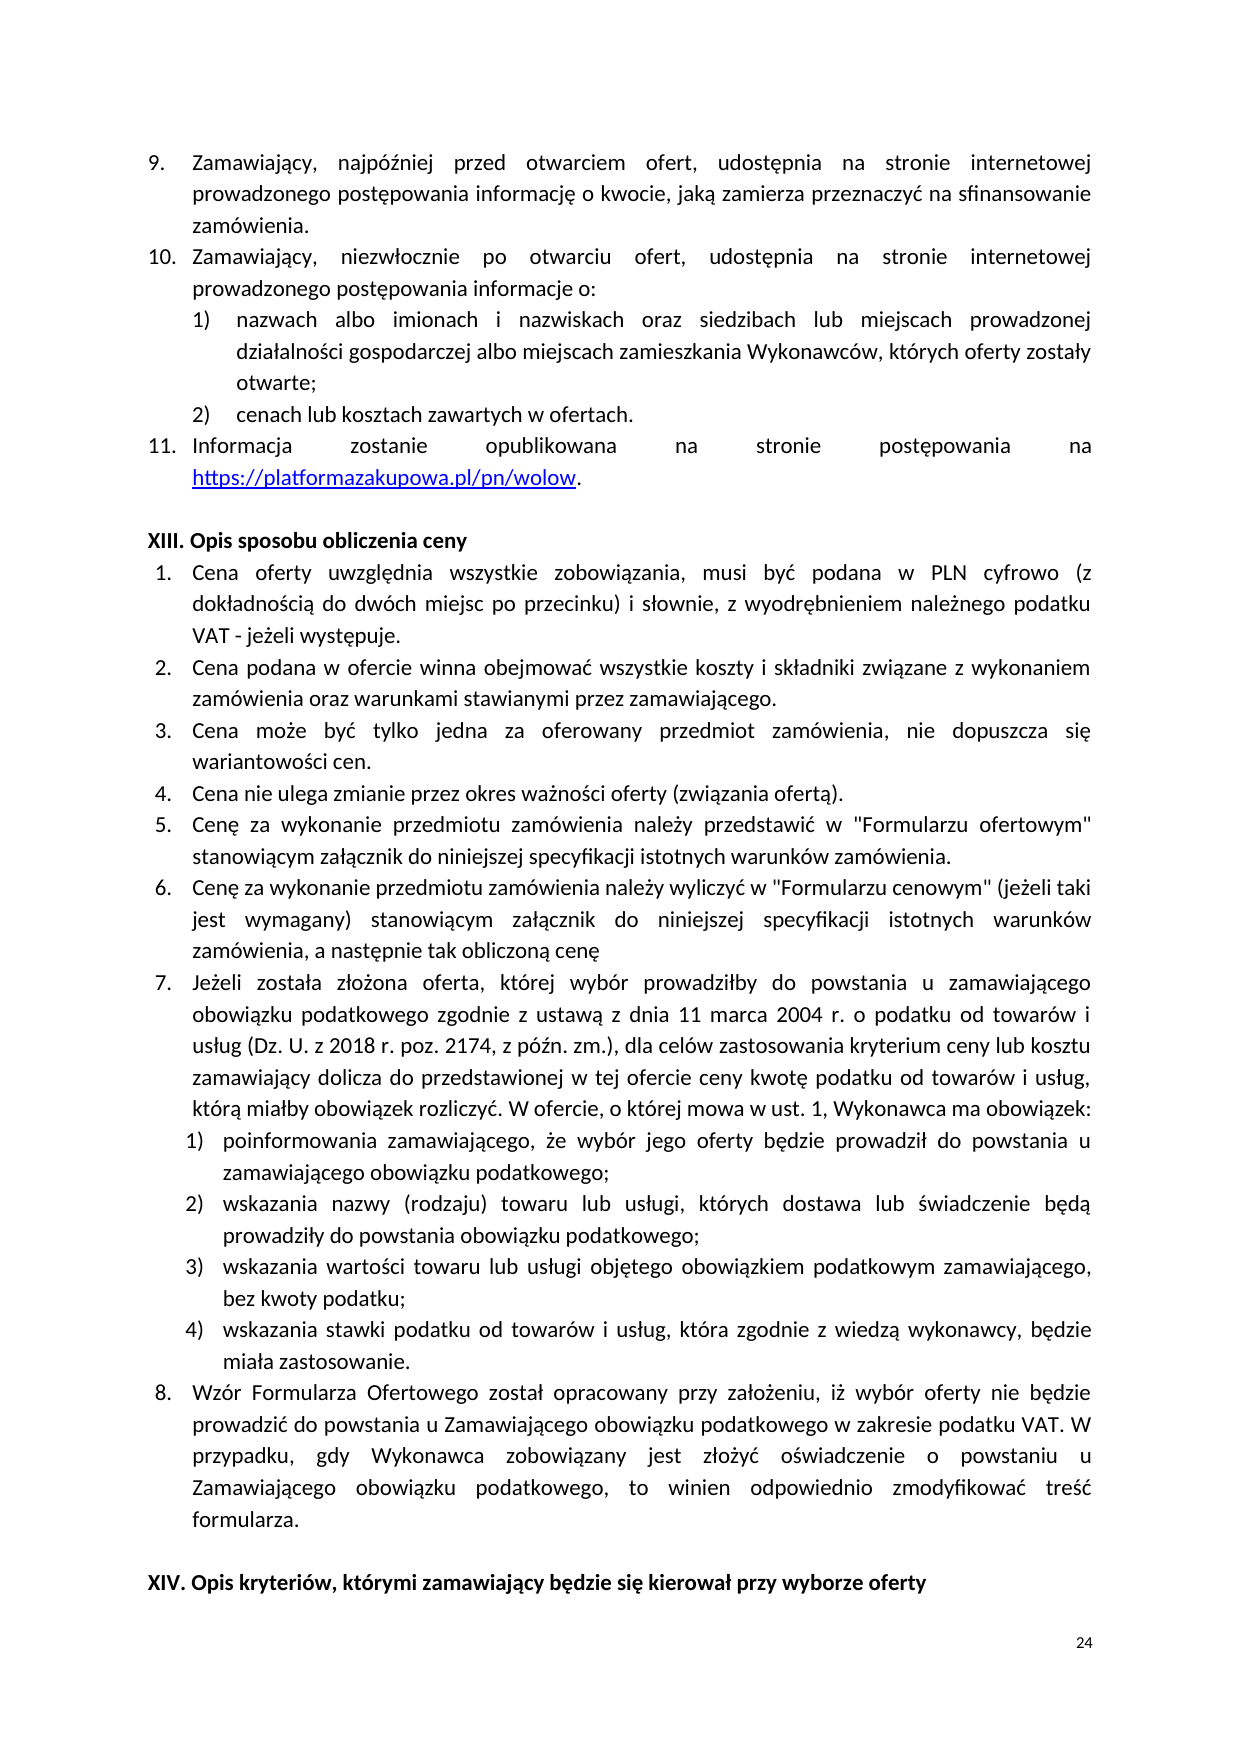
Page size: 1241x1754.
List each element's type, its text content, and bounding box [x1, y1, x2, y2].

list poinformowania zamawiającego, że wybór jego oferty będzie prowadził do powstania u zamawiającego obowiązku podatkowego; [185, 1126, 1093, 1186]
list cenach lub kosztach zawartych w ofertach. [192, 400, 1093, 428]
list Cenę za wykonanie przedmiotu zamówienia należy wyliczyć w "Formularzu cenowym" (jeżeli taki jest wymagany) stanowiącym załącznik do niniejszej specyfikacji istotnych warunków zamówienia, a następnie tak obliczoną cenę [154, 873, 1093, 965]
list Zamawiający, niezwłocznie po otwarciu ofert, udostępnia na stronie internetowej prowadzonego postępowania informacje o: [148, 242, 1093, 302]
list Jeżeli została złożona oferta, której wybór prowadziłby do powstania u zamawiającego obowiązku podatkowego zgodnie z ustawą z dnia 11 marca 2004 r. o podatku od towarów i usług (Dz. U. z 2018 r. poz. 2174, z późn. zm.), dla celów zastosowania kryterium ceny lub kosztu zamawiający dolicza do przedstawionej w tej ofercie ceny kwotę podatku od towarów i usług, którą miałby obowiązek rozliczyć. W ofercie, o której mowa w ust. 1, Wykonawca ma obowiązek: [154, 968, 1093, 1122]
list Zamawiający, najpóźniej przed otwarciem ofert, udostępnia na stronie internetowej prowadzonego postępowania informację o kwocie, jaką zamierza przeznaczyć na sfinansowanie zamówienia. [148, 148, 1093, 239]
list Cenę za wykonanie przedmiotu zamówienia należy przedstawić w "Formularzu ofertowym" stanowiącym załącznik do niniejszej specyfikacji istotnych warunków zamówienia. [154, 810, 1093, 870]
list wskazania stawki podatku od towarów i usług, która zgodnie z wiedzą wykonawcy, będzie miała zastosowanie. [185, 1315, 1093, 1375]
list Wzór Formularza Ofertowego został opracowany przy założeniu, iż wybór oferty nie będzie prowadzić do powstania u Zamawiającego obowiązku podatkowego w zakresie podatku VAT. W przypadku, gdy Wykonawca zobowiązany jest złożyć oświadczenie o powstaniu u Zamawiającego obowiązku podatkowego, to winien odpowiednio zmodyfikować treść formularza. [154, 1378, 1093, 1533]
text XIII. Opis sposobu obliczenia ceny [148, 526, 1093, 554]
list Cena podana w ofercie winna obejmować wszystkie koszty i składniki związane z wykonaniem zamówienia oraz warunkami stawianymi przez zamawiającego. [154, 653, 1093, 712]
text XIV. Opis kryteriów, którymi zamawiający będzie się kierował przy wyborze oferty [148, 1568, 1093, 1596]
list Cena nie ulega zmianie przez okres ważności oferty (związania ofertą). [154, 779, 1093, 807]
list nazwach albo imionach i nazwiskach oraz siedzibach lub miejscach prowadzonej działalności gospodarczej albo miejscach zamieszkania Wykonawców, których oferty zostały otwarte; [192, 305, 1093, 397]
list wskazania nazwy (rodzaju) towaru lub usługi, których dostawa lub świadczenie będą prowadziły do powstania obowiązku podatkowego; [185, 1189, 1093, 1249]
list wskazania wartości towaru lub usługi objętego obowiązkiem podatkowym zamawiającego, bez kwoty podatku; [185, 1252, 1093, 1312]
list Informacja zostanie opublikowana na stronie postępowania na https://platformazakupowa.pl/pn/wolow. [148, 432, 1093, 491]
list Cena oferty uwzględnia wszystkie zobowiązania, musi być podana w PLN cyfrowo (z dokładnością do dwóch miejsc po przecinku) i słownie, z wyodrębnieniem należnego podatku VAT - jeżeli występuje. [154, 558, 1093, 649]
list Cena może być tylko jedna za oferowany przedmiot zamówienia, nie dopuszcza się wariantowości cen. [154, 716, 1093, 775]
